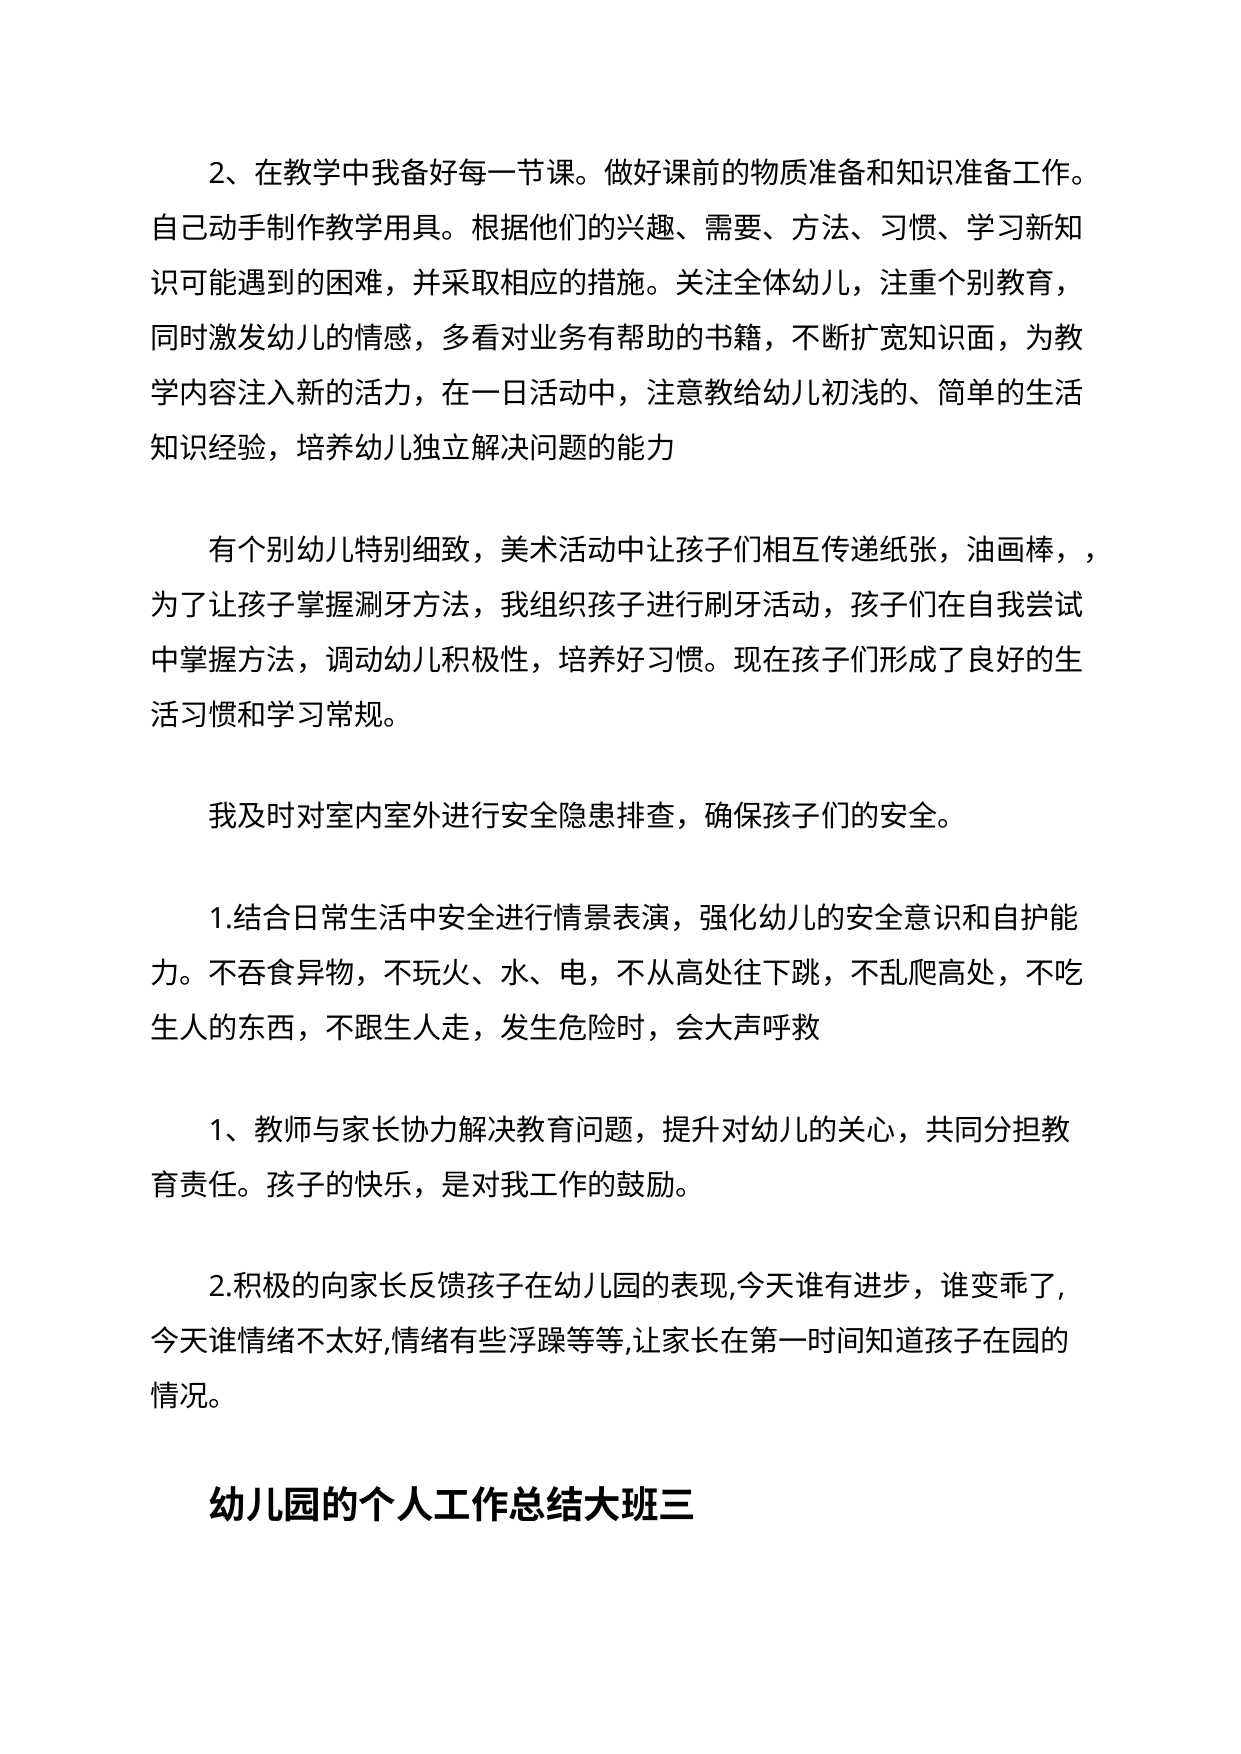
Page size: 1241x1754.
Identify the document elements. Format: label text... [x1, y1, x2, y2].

text 2、在教学中我备好每一节课。做好课前的物质准备和知识准备工作。自己动手制作教学用具。根据他们的兴趣、需要、方法、习惯、学习新知识可能遇到的困难，并采取相应的措施。关注全体幼儿，注重个别教育，同时激发幼儿的情感，多看对业务有帮助的书籍，不断扩宽知识面，为教学内容注入新的活力，在一日活动中，注意教给幼儿初浅的、简单的生活知识经验，培养幼儿独立解决问题的能力 [150, 150, 1090, 467]
text 幼儿园的个人工作总结大班三 [150, 1475, 1090, 1529]
text 1、教师与家长协力解决教育问题，提升对幼儿的关心，共同分担教育责任。孩子的快乐，是对我工作的鼓励。 [150, 1106, 1090, 1203]
text 我及时对室内室外进行安全隐患排查，确保孩子们的安全。 [150, 793, 1090, 835]
text 2.积极的向家长反馈孩子在幼儿园的表现,今天谁有进步，谁变乖了,今天谁情绪不太好,情绪有些浮躁等等,让家长在第一时间知道孩子在园的情况。 [150, 1263, 1090, 1415]
text 有个别幼儿特别细致，美术活动中让孩子们相互传递纸张，油画棒，，为了让孩子掌握涮牙方法，我组织孩子进行刷牙活动，孩子们在自我尝试中掌握方法，调动幼儿积极性，培养好习惯。现在孩子们形成了良好的生活习惯和学习常规。 [150, 526, 1090, 733]
text 1.结合日常生活中安全进行情景表演，强化幼儿的安全意识和自护能力。不吞食异物，不玩火、水、电，不从高处往下跳，不乱爬高处，不吃生人的东西，不跟生人走，发生危险时，会大声呼救 [150, 894, 1090, 1047]
